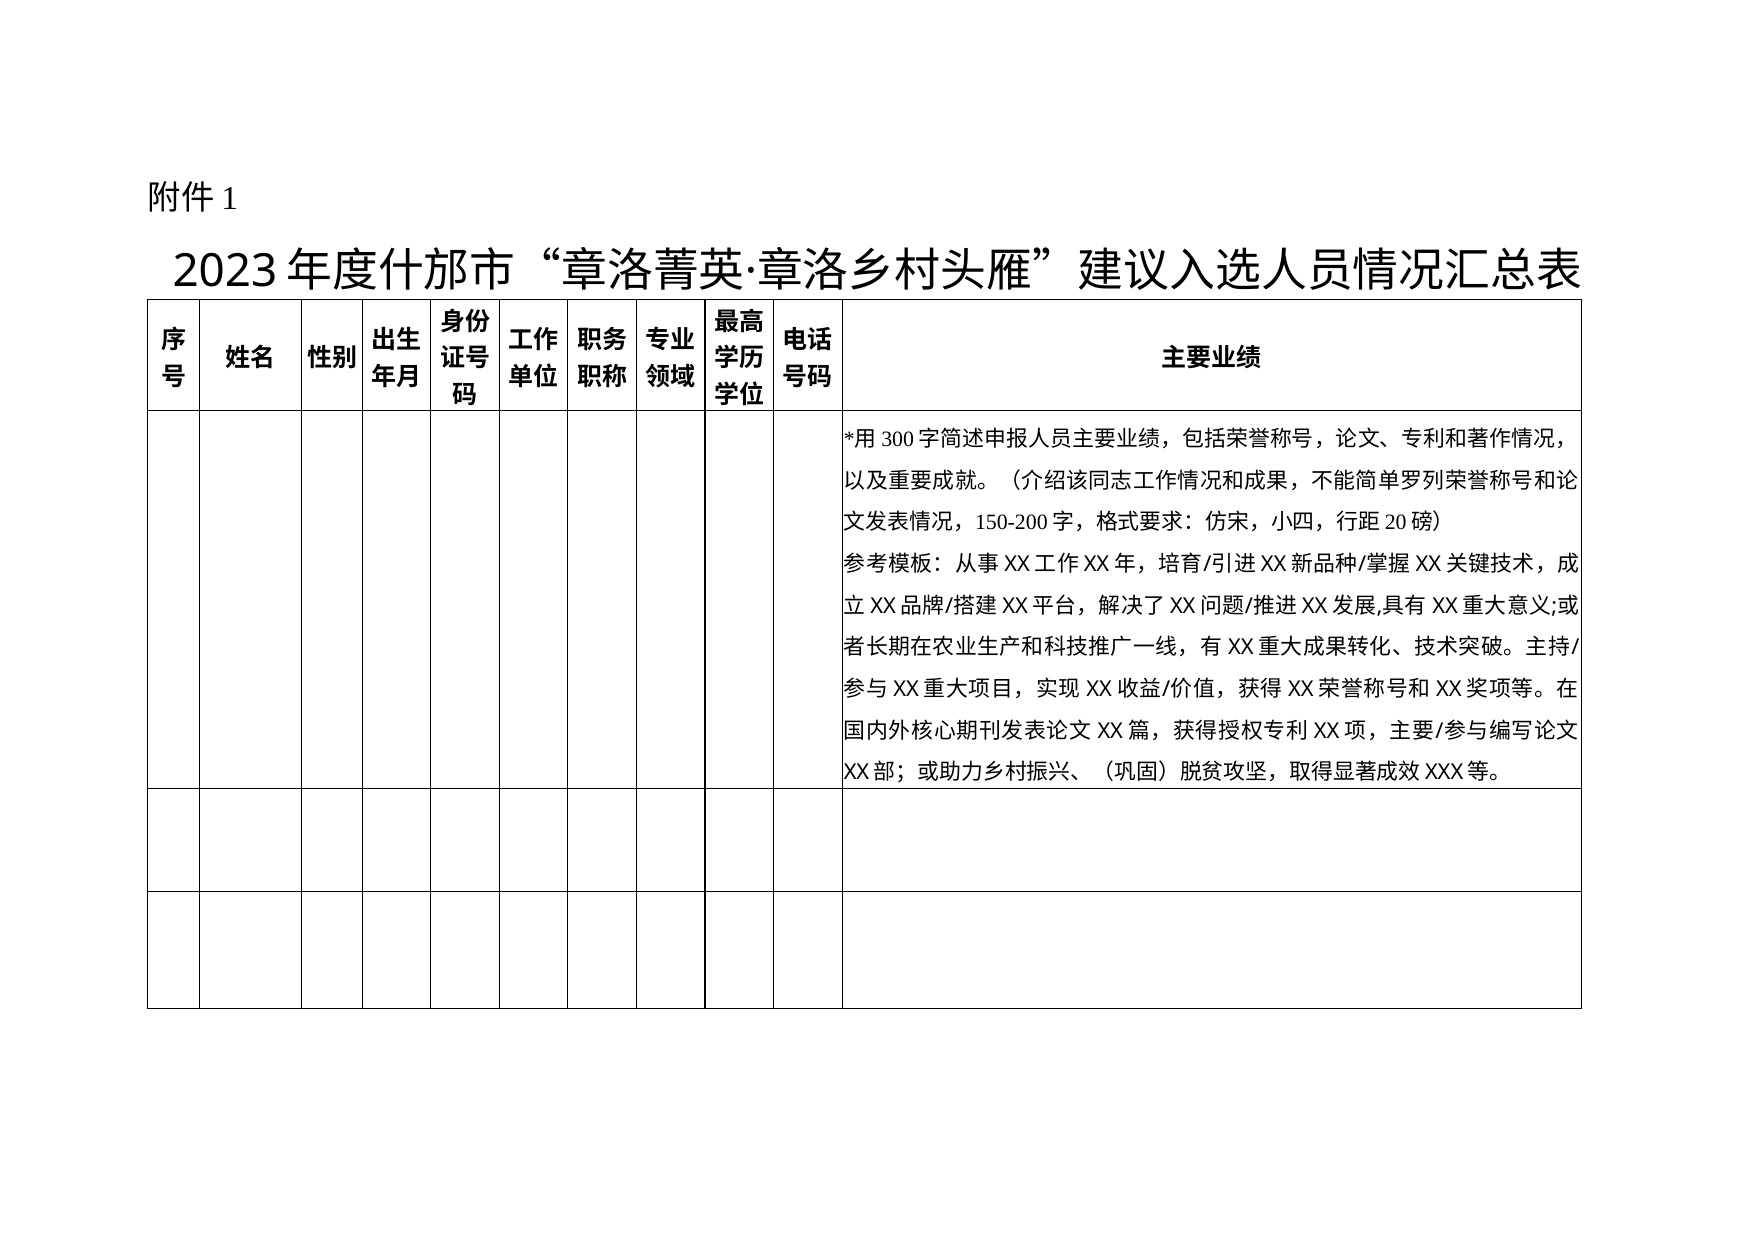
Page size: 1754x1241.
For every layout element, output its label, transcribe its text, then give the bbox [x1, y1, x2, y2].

table_cell [843, 789, 1581, 891]
table_cell [568, 892, 636, 1007]
table_cell [363, 411, 430, 788]
table_cell [302, 892, 362, 1007]
table_cell [706, 789, 773, 891]
table_header 主要业绩 [843, 300, 1581, 410]
table_cell [302, 789, 362, 891]
table_cell [774, 411, 842, 788]
table_cell [148, 789, 199, 891]
table_cell [431, 411, 499, 788]
table_cell [148, 892, 199, 1007]
table_header 出生年月 [363, 300, 430, 410]
table_cell [200, 789, 301, 891]
table_cell [500, 789, 567, 891]
table_cell [706, 892, 773, 1007]
table_header 最高学历学位 [706, 300, 773, 410]
table_cell [568, 789, 636, 891]
table_header 电话号码 [774, 300, 842, 410]
table_header 职务职称 [568, 300, 636, 410]
text 附件1 [148, 159, 1606, 222]
table_cell [774, 789, 842, 891]
table_header 身份证号码 [431, 300, 499, 410]
table_cell [431, 892, 499, 1007]
table_header 序号 [148, 300, 199, 410]
table_cell [302, 411, 362, 788]
table_header 性别 [302, 300, 362, 410]
table_cell *用300字简述申报人员主要业绩，包括荣誉称号，论文、专利和著作情况，以及重要成就。（介绍该同志工作情况和成果，不能简单罗列荣誉称号和论文发表情况，150-200字，格式要求：仿宋，小四，行距20磅） 参考模板：从事XX工作XX年，培育/引进XX新品种/掌握XX关键技术，成立XX品牌/搭建XX平台，解决了XX问题/推进XX发展,具有 XX重大意义;或者长期在农业生产和科技推广一线，有XX重大成果转化、技术突破。主持/参与XX重大项目，实现XX收益/价值，获得XX荣誉称号和XX奖项等。在国内外核心期刊发表论文XX篇，获得授权专利XX项，主要/参与编写论文XX部；或助力乡村振兴、（巩固）脱贫攻坚，取得显著成效XXX等。 [843, 411, 1581, 788]
table_cell [637, 892, 704, 1007]
table_cell [637, 411, 704, 788]
table_cell [200, 411, 301, 788]
table_cell [431, 789, 499, 891]
table_cell [637, 789, 704, 891]
text 2023年度什邡市“章洛菁英·章洛乡村头雁”建议入选人员情况汇总表 [148, 234, 1606, 299]
table_cell [774, 892, 842, 1007]
table_cell [568, 411, 636, 788]
table_cell [200, 892, 301, 1007]
table_header 专业领域 [637, 300, 704, 410]
table_cell [500, 411, 567, 788]
table_cell [148, 411, 199, 788]
table_cell [843, 892, 1581, 1007]
table_cell [500, 892, 567, 1007]
table_header 姓名 [200, 300, 301, 410]
table_cell [363, 789, 430, 891]
table_cell [363, 892, 430, 1007]
table_header 工作单位 [500, 300, 567, 410]
table_cell [706, 411, 773, 788]
